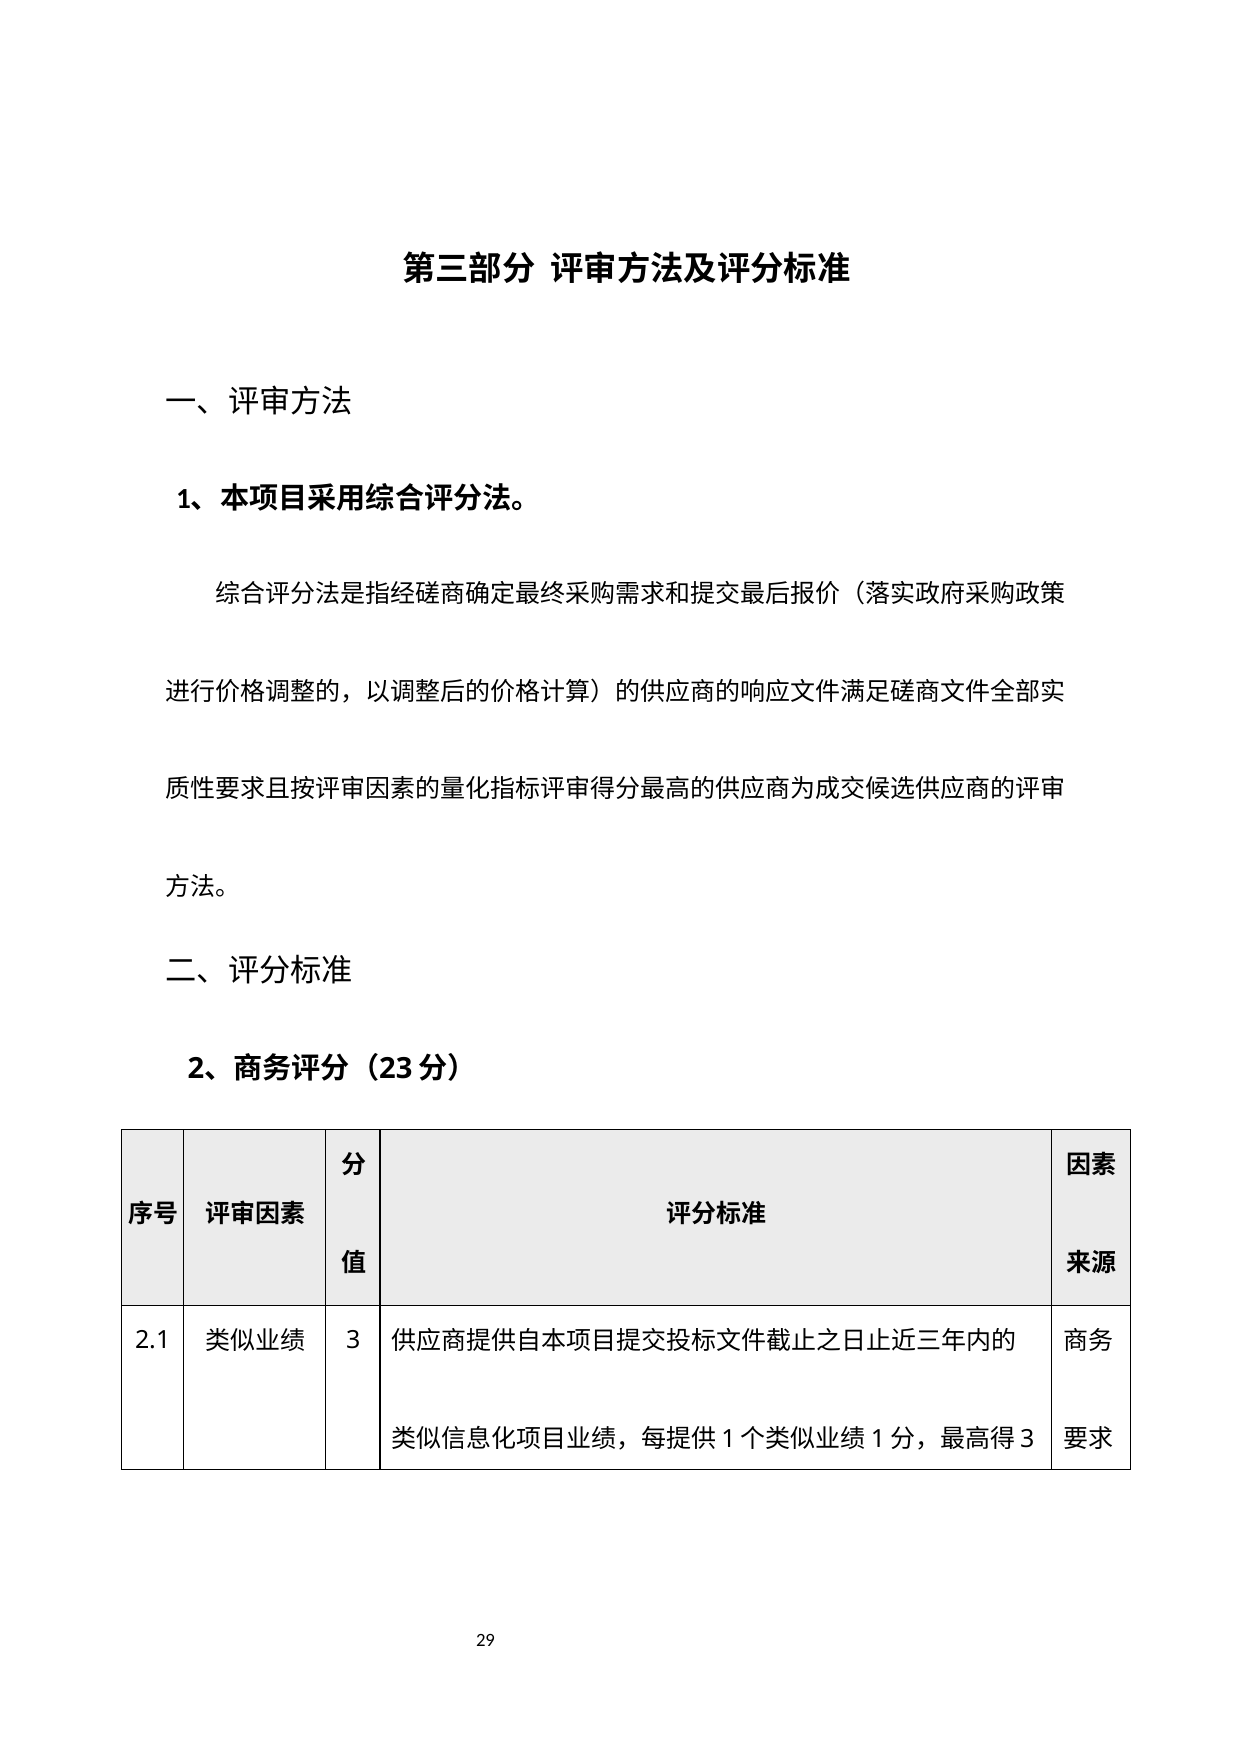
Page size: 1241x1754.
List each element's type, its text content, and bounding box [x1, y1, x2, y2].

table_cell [381, 1306, 1051, 1469]
subtitle 一、评审方法 [165, 366, 1087, 431]
subtitle 第三部分 评审方法及评分标准 [165, 233, 1087, 298]
table_header 分值 [326, 1130, 379, 1305]
table_cell 3 [326, 1306, 379, 1469]
table_header 评审因素 [184, 1130, 325, 1305]
subtitle 评分标准 [165, 935, 1087, 1000]
table_cell 类似业绩 [184, 1306, 325, 1469]
table_header 序号 [122, 1130, 183, 1305]
subtitle 商务评分（23分） [187, 1033, 1065, 1098]
text 综合评分法是指经磋商确定最终采购需求和提交最后报价（落实政府采购政策进行价格调整的，以调整后的价格计算）的供应商的响应文件满足磋商文件全部实质性要求且按评审因素的量化指标评审得分最高的供应商为成交候选供应商的评审方法。 [165, 559, 1087, 917]
table_header 因素来源 [1052, 1130, 1130, 1305]
subtitle 1、本项目采用综合评分法。 [176, 464, 1076, 529]
table_cell 2.1 [122, 1306, 183, 1469]
table_header 评分标准 [381, 1130, 1051, 1305]
table_cell 商务要求6 [1052, 1306, 1130, 1469]
